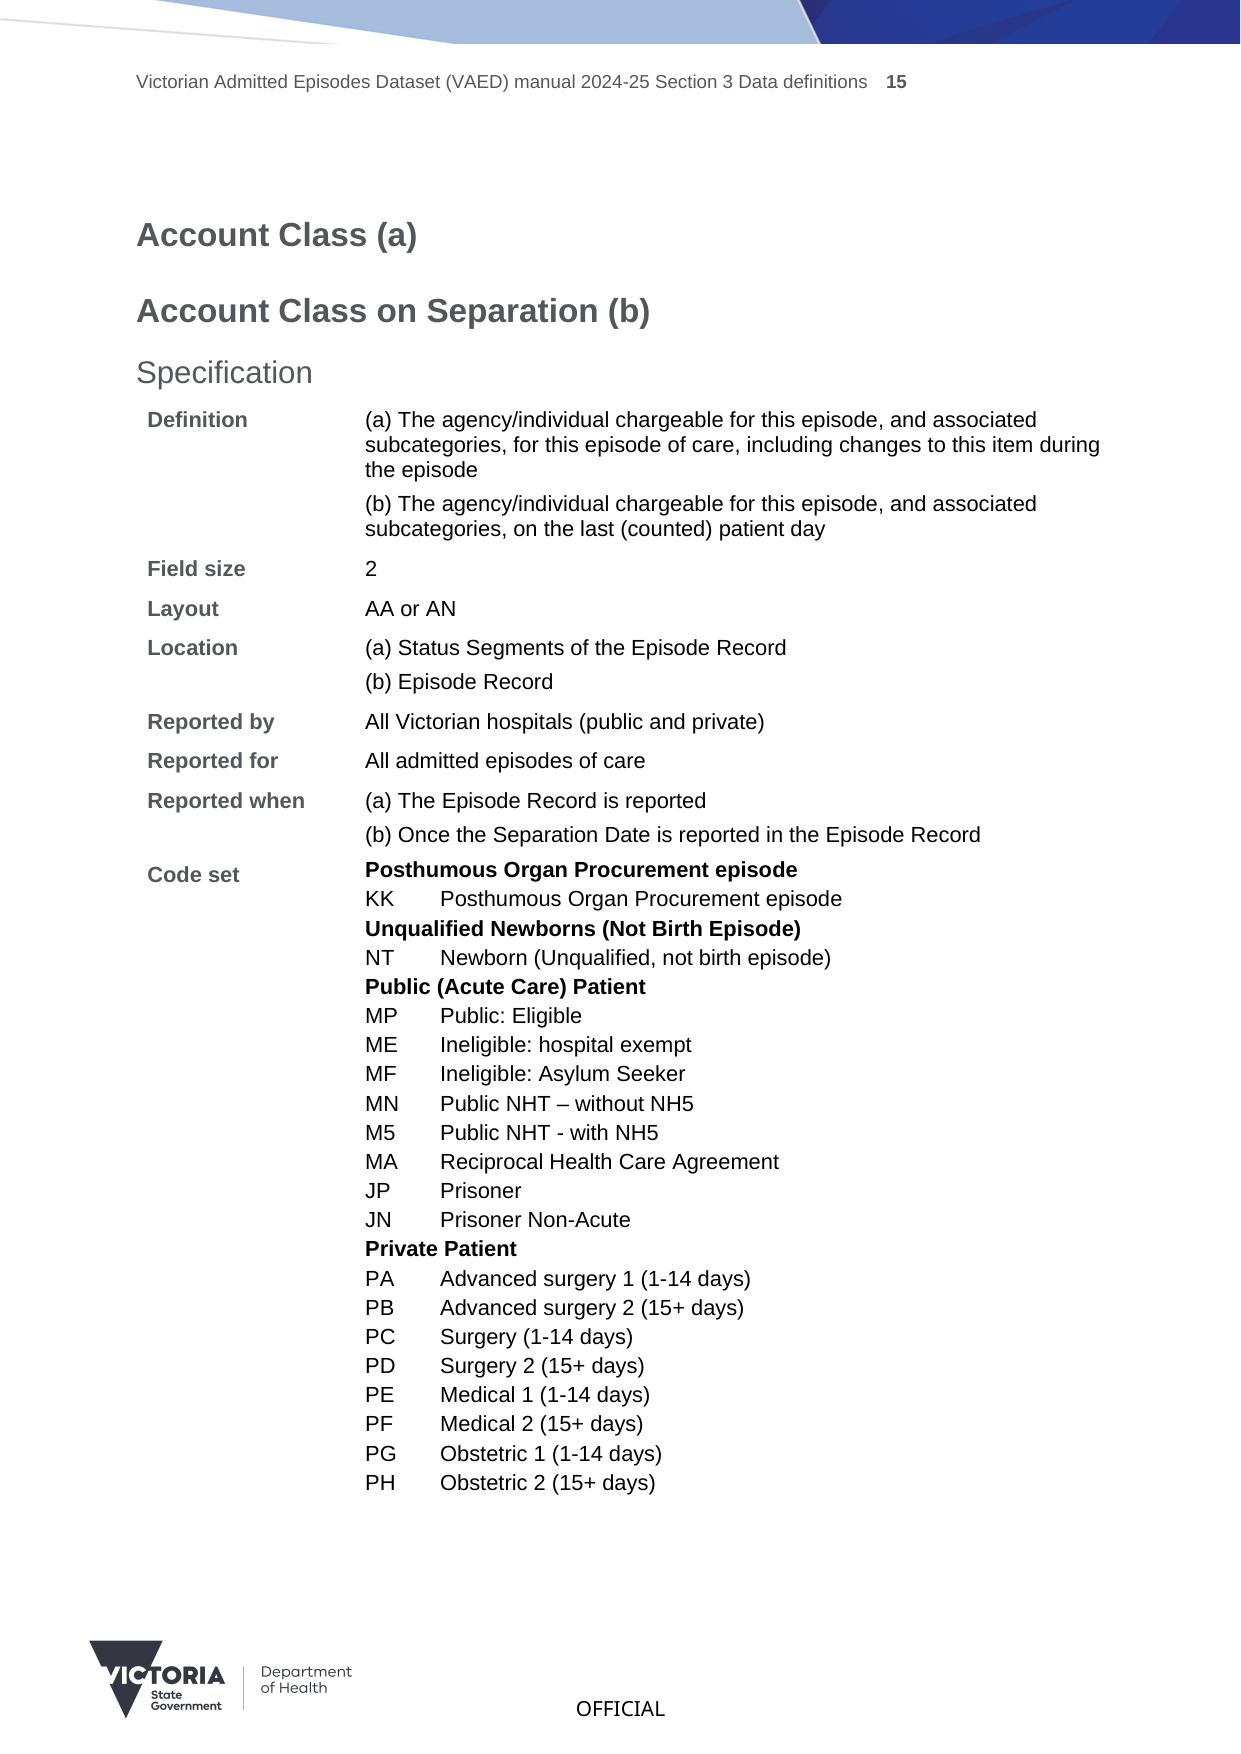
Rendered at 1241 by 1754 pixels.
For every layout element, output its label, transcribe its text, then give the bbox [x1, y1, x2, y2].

table_cell Layout [136, 587, 354, 627]
table_cell Reported for [136, 740, 354, 780]
table_cell Posthumous Organ Procurement episode KK Posthumous Organ Procurement episode Unqualified Newborns (Not Birth Episode) NT Newborn (Unqualified, not birth episode) Public (Acute Care) Patient MP Public: Eligible ME Ineligible: hospital exempt MF Ineligible: Asylum Seeker MN Public NHT – without NH5 M5 Public NHT - with NH5 MA Reciprocal Health Care Agreement JP Prisoner JN Prisoner Non-Acute Private Patient PA Advanced surgery 1 (1-14 days) PB Advanced surgery 2 (15+ days) PC Surgery (1-14 days) PD Surgery 2 (15+ days) PE Medical 1 (1-14 days) PF Medical 2 (15+ days) PG Obstetric 1 (1-14 days) PH Obstetric 2 (15+ days) [354, 853, 1141, 1495]
subtitle Account Class (a) [136, 215, 1104, 253]
table_cell Code set [136, 853, 354, 1495]
picture [0, 1595, 1241, 1754]
table_cell (a) Status Segments of the Episode Record (b) Episode Record [354, 627, 1141, 700]
table_cell (a) The Episode Record is reported (b) Once the Separation Date is reported in the Episode Record [354, 780, 1141, 853]
table_header Definition [136, 398, 354, 547]
table_cell All admitted episodes of care [354, 740, 1141, 780]
table_cell Reported when [136, 780, 354, 853]
table_header (a) The agency/individual chargeable for this episode, and associated subcategories, for this episode of care, including changes to this item during the episode (b) The agency/individual chargeable for this episode, and associated subcategories, on the last (counted) patient day [354, 398, 1141, 547]
table_cell AA or AN [354, 587, 1141, 627]
subtitle Specification [136, 354, 1104, 390]
table_cell 2 [354, 547, 1141, 587]
table_cell Location [136, 627, 354, 700]
picture [0, 0, 1241, 44]
table_cell All Victorian hospitals (public and private) [354, 700, 1141, 740]
subtitle Account Class on Separation (b) [136, 291, 1104, 329]
table_cell Field size [136, 547, 354, 587]
table_cell Reported by [136, 700, 354, 740]
